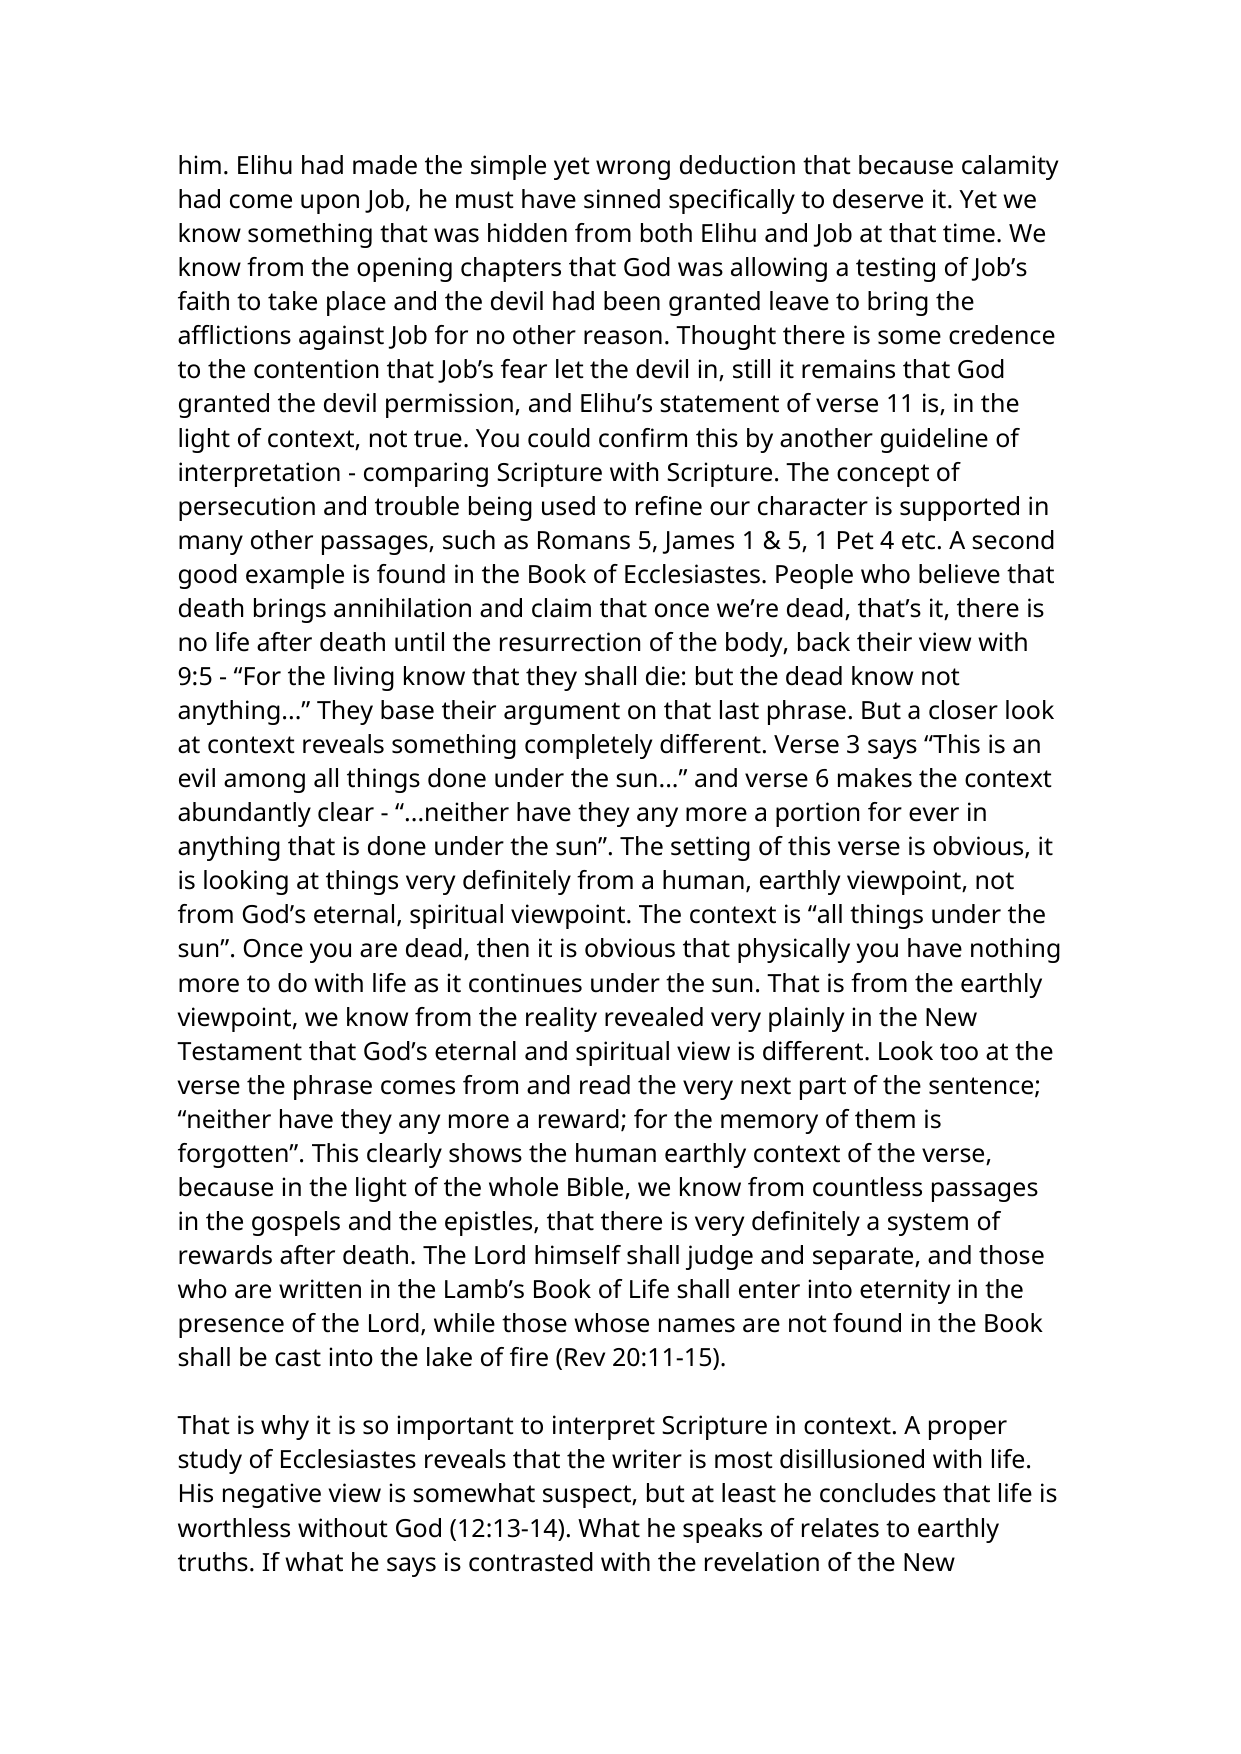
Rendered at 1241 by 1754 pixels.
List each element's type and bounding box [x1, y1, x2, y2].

text [177, 148, 1063, 1374]
text [177, 1408, 1063, 1578]
